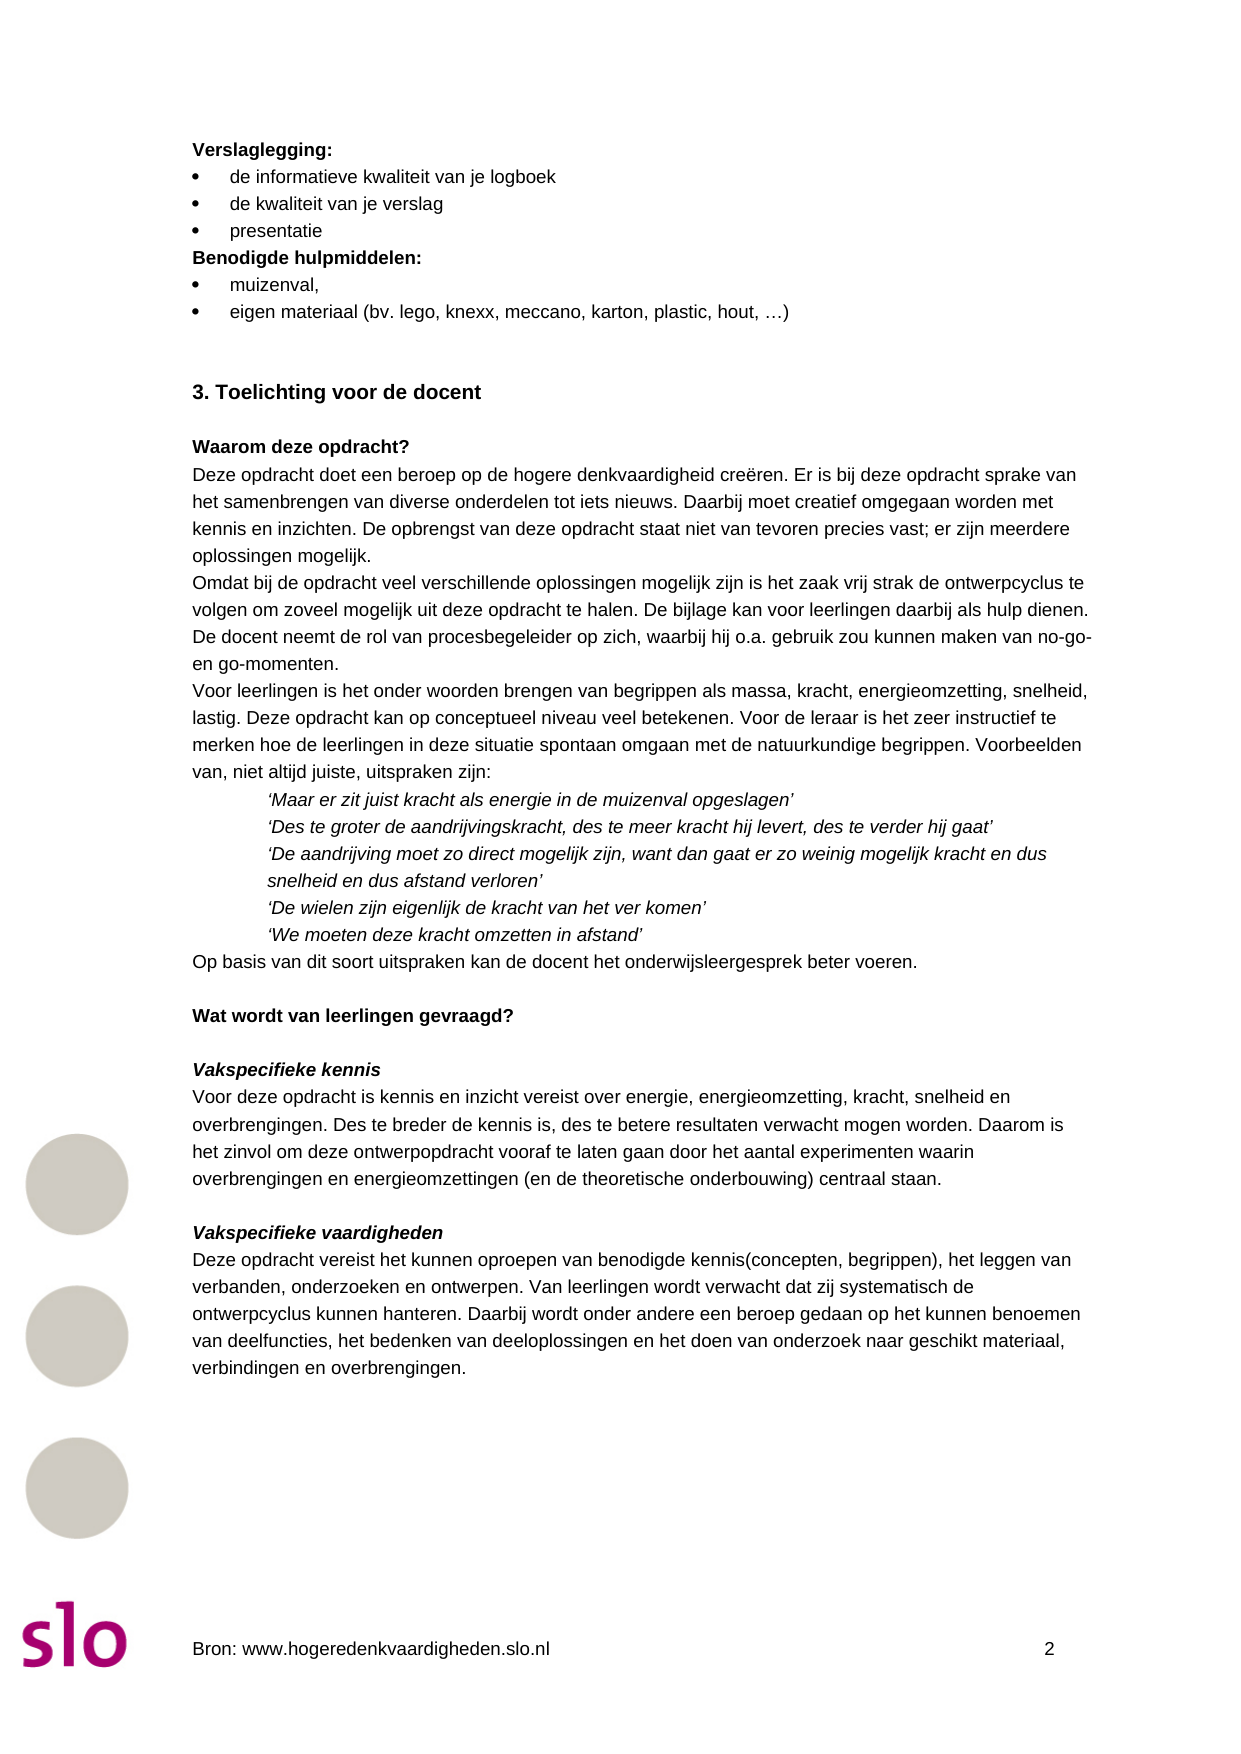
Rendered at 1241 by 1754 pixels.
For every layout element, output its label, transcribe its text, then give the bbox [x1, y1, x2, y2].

text Vakspecifieke kennis [192, 1054, 1092, 1081]
text Verslaglegging: [192, 133, 1092, 160]
text 3. Toelichting voor de docent [192, 377, 1092, 404]
text Waarom deze opdracht? [192, 431, 1092, 458]
text Benodigde hulpmiddelen: [192, 241, 1092, 268]
list presentatie [192, 214, 1092, 241]
text Deze opdracht doet een beroep op de hogere denkvaardigheid creëren. Er is bij deze opdracht sprake van het samenbrengen van diverse onderdelen tot iets nieuws. Daarbij moet creatief omgegaan worden met kennis en inzichten. De opbrengst van deze opdracht staat niet van tevoren precies vast; er zijn meerdere oplossingen mogelijk. [192, 458, 1092, 566]
text ‘Maar er zit juist kracht als energie in de muizenval opgeslagen’ ‘Des te groter de aandrijvingskracht, des te meer kracht hij levert, des te verder hij gaat’ ‘De aandrijving moet zo direct mogelijk zijn, want dan gaat er zo weinig mogelijk kracht en dus snelheid en dus afstand verloren’ ‘De wielen zijn eigenlijk de kracht van het ver komen’ ‘We moeten deze kracht omzetten in afstand’ [267, 783, 1092, 945]
text Voor deze opdracht is kennis en inzicht vereist over energie, energieomzetting, kracht, snelheid en overbrengingen. Des te breder de kennis is, des te betere resultaten verwacht mogen worden. Daarom is het zinvol om deze ontwerpopdracht vooraf te laten gaan door het aantal experimenten waarin overbrengingen en energieomzettingen (en de theoretische onderbouwing) centraal staan. [192, 1081, 1092, 1189]
text Omdat bij de opdracht veel verschillende oplossingen mogelijk zijn is het zaak vrij strak de ontwerpcyclus te volgen om zoveel mogelijk uit deze opdracht te halen. De bijlage kan voor leerlingen daarbij als hulp dienen. De docent neemt de rol van procesbegeleider op zich, waarbij hij o.a. gebruik zou kunnen maken van no-go- en go-momenten. [192, 566, 1092, 674]
text Vakspecifieke vaardigheden [192, 1216, 1092, 1243]
list de kwaliteit van je verslag [192, 187, 1092, 214]
list eigen materiaal (bv. lego, knexx, meccano, karton, plastic, hout, …) [192, 295, 1092, 322]
list de informatieve kwaliteit van je logboek [192, 160, 1092, 187]
text Wat wordt van leerlingen gevraagd? [192, 999, 1092, 1027]
picture [4, 1117, 143, 1682]
list muizenval, [192, 268, 1092, 295]
text Deze opdracht vereist het kunnen oproepen van benodigde kennis(concepten, begrippen), het leggen van verbanden, onderzoeken en ontwerpen. Van leerlingen wordt verwacht dat zij systematisch de ontwerpcyclus kunnen hanteren. Daarbij wordt onder andere een beroep gedaan op het kunnen benoemen van deelfuncties, het bedenken van deeloplossingen en het doen van onderzoek naar geschikt materiaal, verbindingen en overbrengingen. [192, 1243, 1092, 1379]
text Op basis van dit soort uitspraken kan de docent het onderwijsleergesprek beter voeren. [192, 945, 1092, 972]
text Voor leerlingen is het onder woorden brengen van begrippen als massa, kracht, energieomzetting, snelheid, lastig. Deze opdracht kan op conceptueel niveau veel betekenen. Voor de leraar is het zeer instructief te merken hoe de leerlingen in deze situatie spontaan omgaan met de natuurkundige begrippen. Voorbeelden van, niet altijd juiste, uitspraken zijn: [192, 674, 1092, 783]
